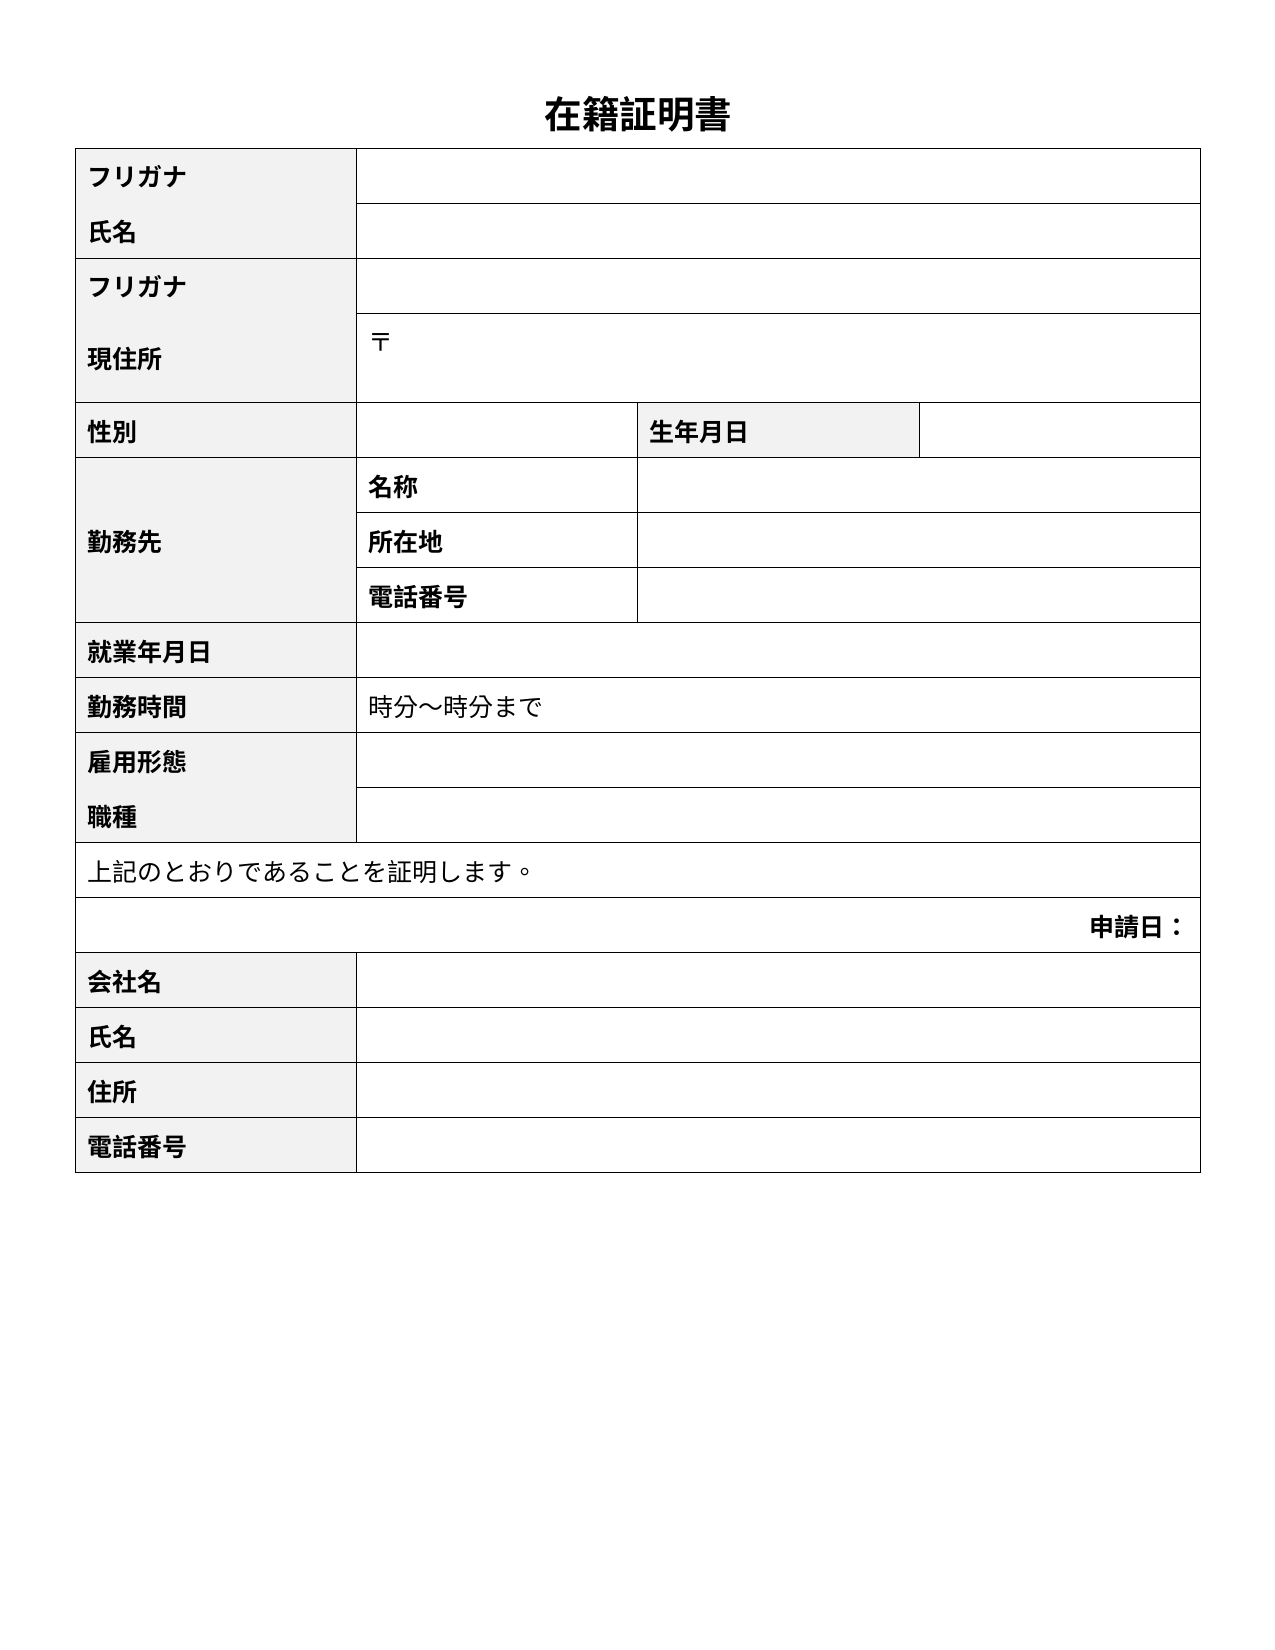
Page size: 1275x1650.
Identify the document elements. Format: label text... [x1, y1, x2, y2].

table_cell [357, 1118, 1200, 1172]
table_cell 上記のとおりであることを証明します。 [76, 843, 1200, 897]
table_cell 電話番号 [357, 568, 637, 622]
table_cell 勤務先 [76, 458, 356, 622]
table_cell 時分～時分まで [357, 678, 1200, 732]
table_cell 申請日： [76, 898, 1200, 952]
table_cell 〒 [357, 314, 1200, 402]
table_cell [357, 1063, 1200, 1117]
table_cell [357, 259, 1200, 313]
table_cell [357, 149, 1200, 203]
table_cell 就業年月日 [76, 623, 356, 677]
table_cell [357, 733, 1200, 787]
table_cell [357, 204, 1200, 258]
table_cell 氏名 [76, 1008, 356, 1062]
table_cell 職種 [76, 787, 356, 842]
table_cell 所在地 [357, 513, 637, 567]
table_cell 名称 [357, 458, 637, 512]
table_cell [357, 1008, 1200, 1062]
table_cell [920, 403, 1200, 457]
table_cell [638, 513, 1200, 567]
table_cell 勤務時間 [76, 678, 356, 732]
table_cell [357, 403, 637, 457]
table_cell 氏名 [76, 203, 356, 258]
table_cell [357, 623, 1200, 677]
table_cell 雇用形態 [76, 733, 356, 787]
table_cell 会社名 [76, 953, 356, 1007]
table_cell フリガナ [76, 149, 356, 203]
table_cell [357, 953, 1200, 1007]
table_header 在籍証明書 [76, 76, 1200, 148]
table_cell 性別 [76, 403, 356, 457]
table_cell フリガナ [76, 259, 356, 313]
table_cell 現住所 [76, 313, 356, 402]
table_cell 住所 [76, 1063, 356, 1117]
table_cell [357, 788, 1200, 842]
table_cell 電話番号 [76, 1118, 356, 1172]
table_cell [638, 458, 1200, 512]
table_cell [638, 568, 1200, 622]
table_cell 生年月日 [638, 403, 919, 457]
